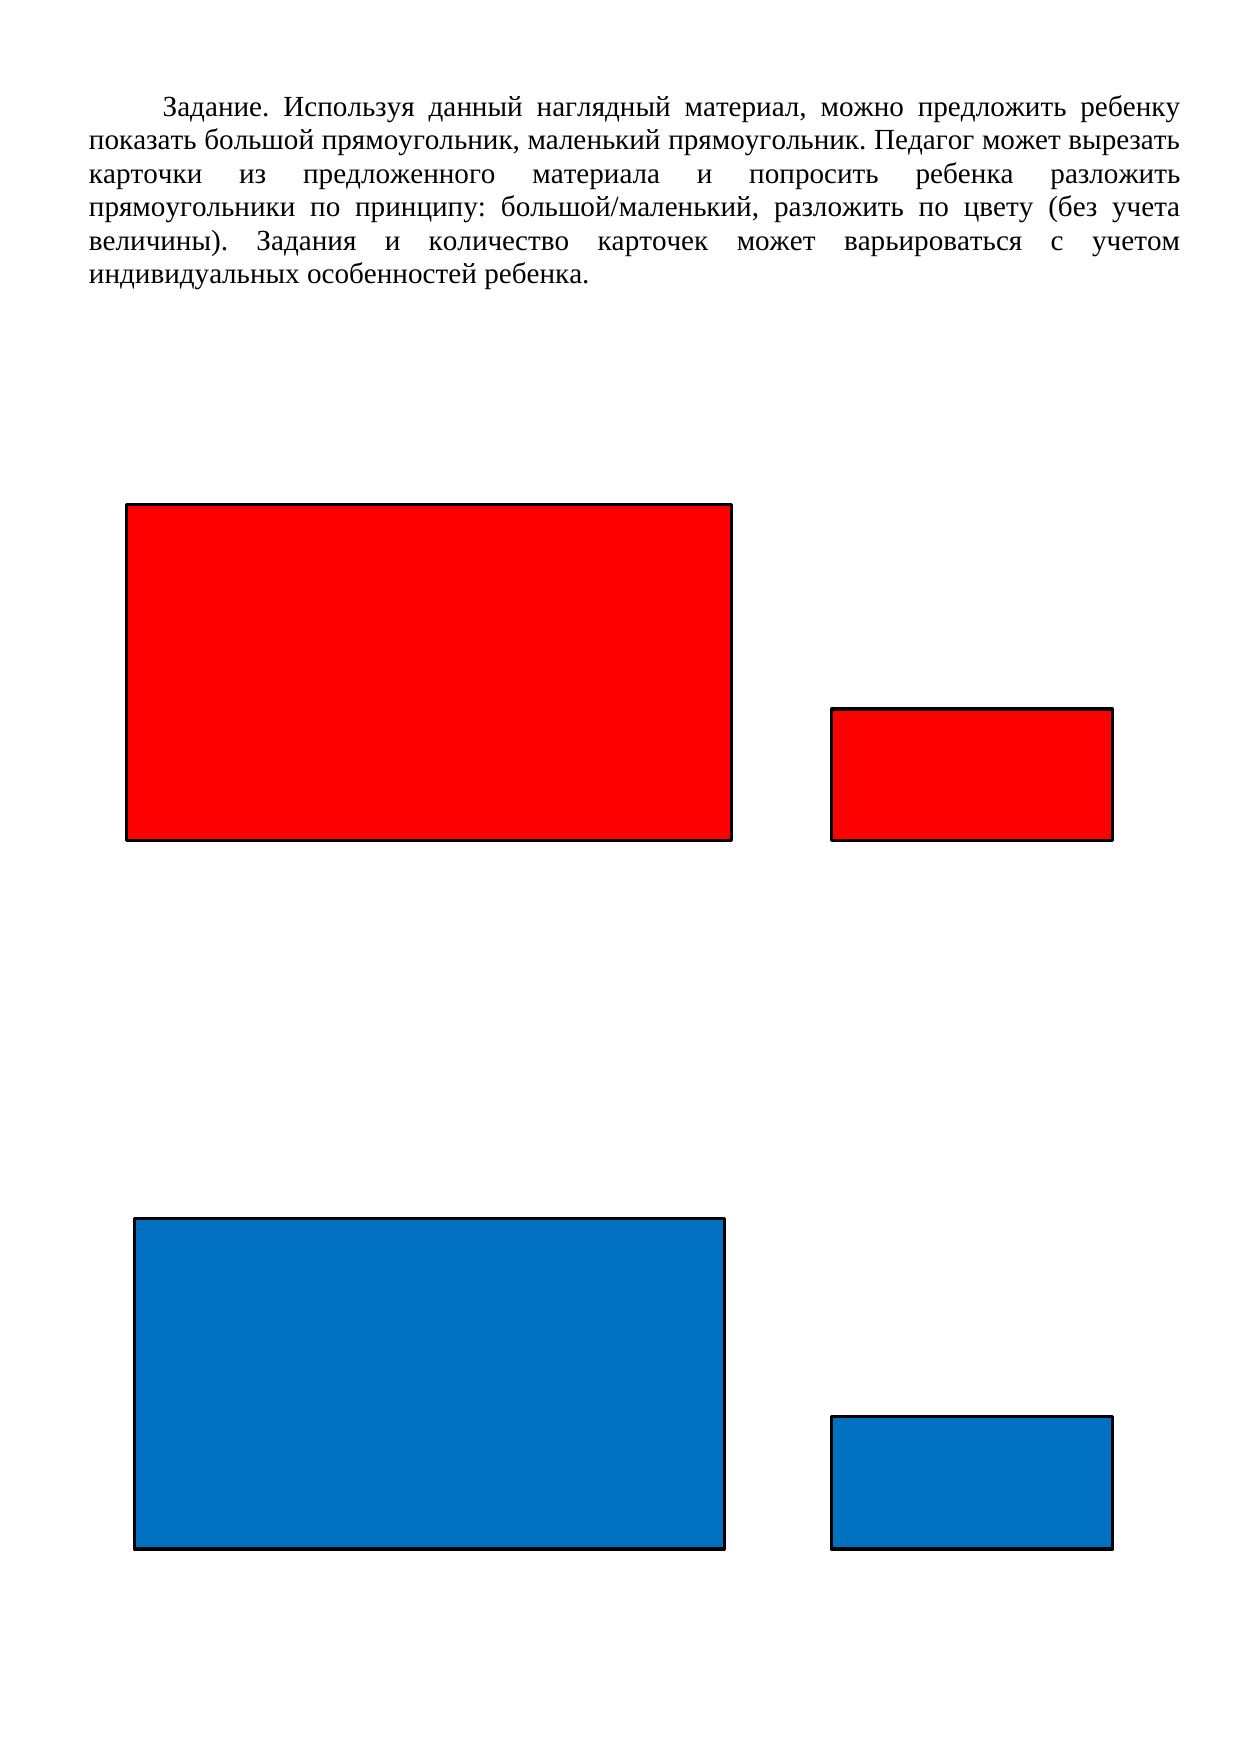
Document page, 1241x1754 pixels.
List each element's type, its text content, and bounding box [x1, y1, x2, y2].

table_header [781, 290, 1163, 841]
table_header [78, 290, 781, 841]
text Задание. Используя данный наглядный материал, можно предложить ребенку показать большой прямоугольник, маленький прямоугольник. Педагог может вырезать карточки из предложенного материала и попросить ребенка разложить прямоугольники по принципу: большой/маленький, разложить по цвету (без учета величины). Задания и количество карточек может варьироваться с учетом индивидуальных особенностей ребенка. [89, 89, 1181, 290]
table_cell [781, 841, 1163, 1549]
table_cell [78, 841, 781, 1549]
